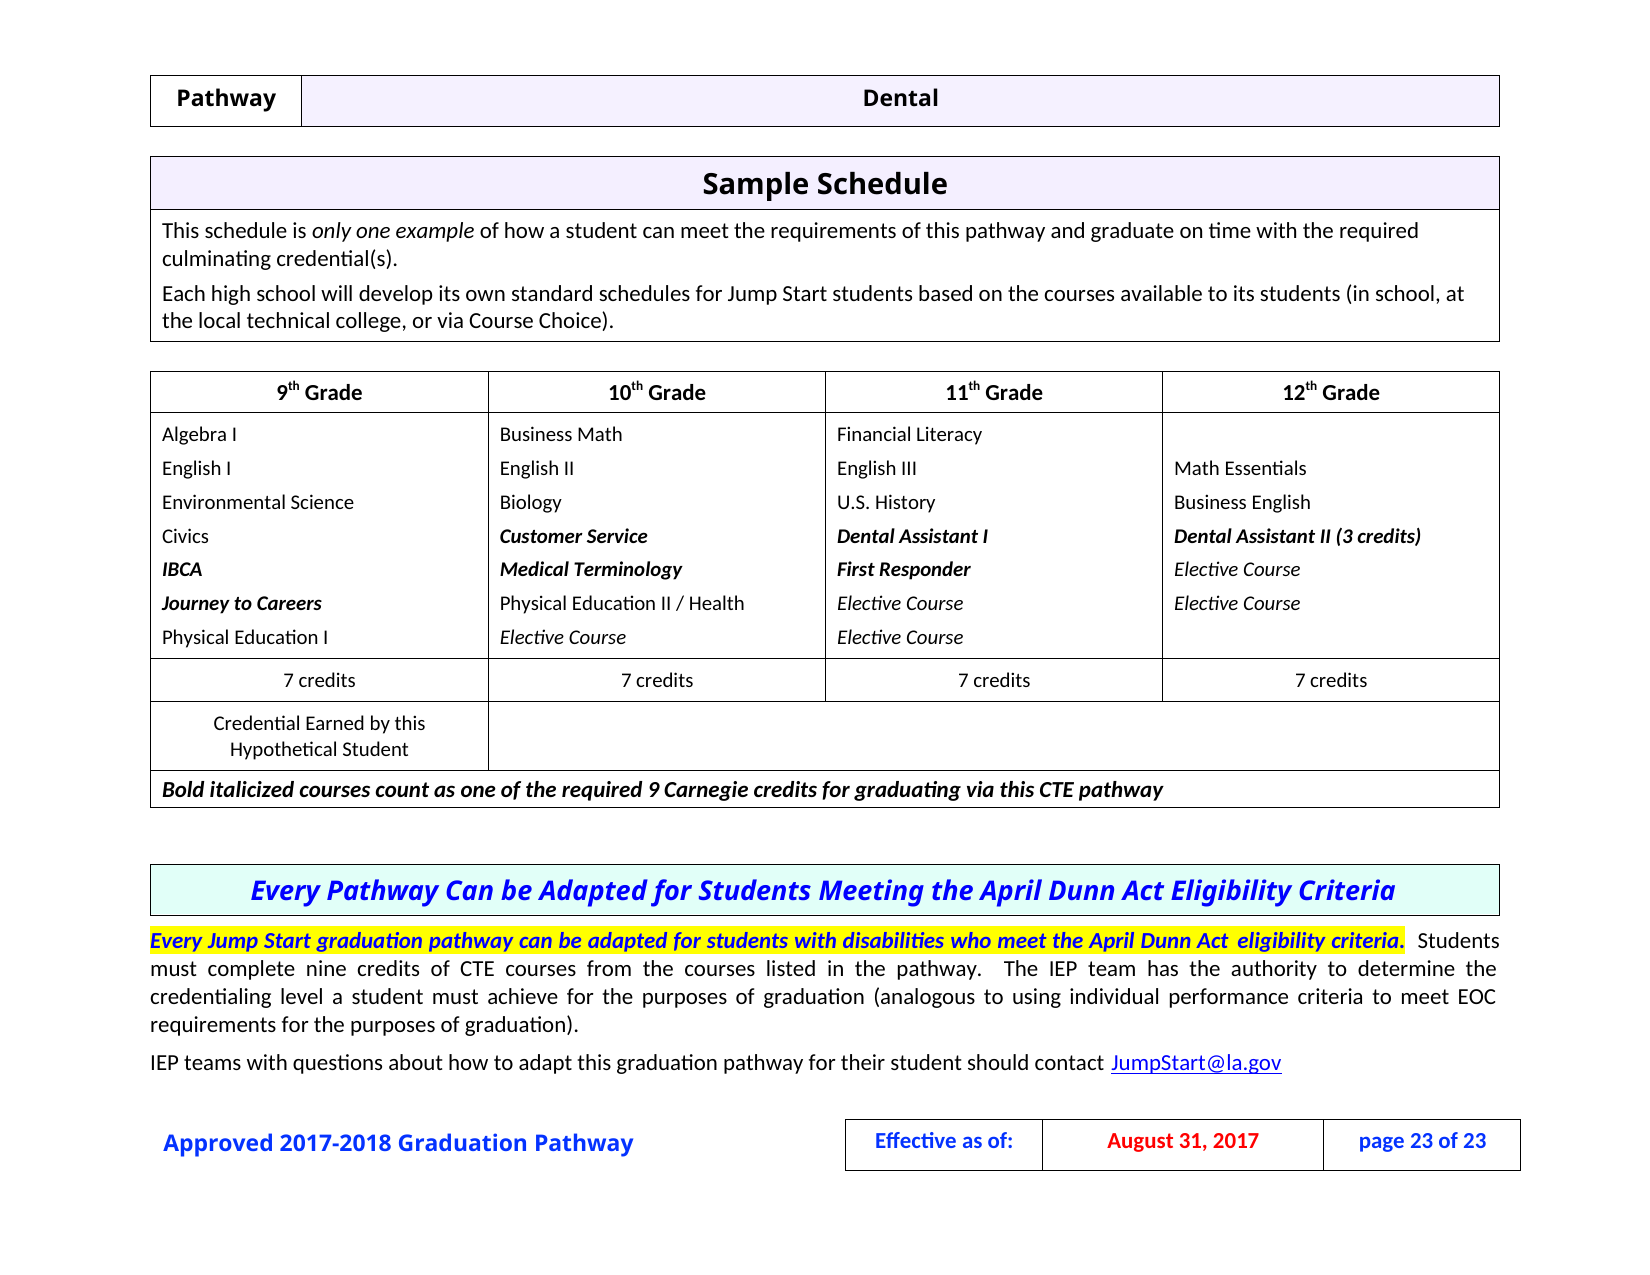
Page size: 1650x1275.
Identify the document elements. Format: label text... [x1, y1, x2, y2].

table_header 10th Grade [489, 372, 825, 412]
table_header 9th Grade [151, 372, 488, 412]
table_header Every Pathway Can be Adapted for Students Meeting the April Dunn Act Eligibility Criteria [151, 865, 1499, 914]
table_cell Algebra I English I Environmental Science Civics IBCA Journey to Careers Physical Education I [151, 413, 488, 658]
table_cell Business Math English II Biology Customer Service Medical Terminology Physical Education II / Health Elective Course [489, 413, 825, 658]
table_cell Credential Earned by this Hypothetical Student [151, 702, 488, 769]
text Every Jump Start graduation pathway can be adapted for students with disabilities who meet the April Dunn Act eligibility criteria. Students must complete nine credits of CTE courses from the courses listed in the pathway. The IEP team has the authority to determine the credentialing level a student must achieve for the purposes of graduation (analogous to using individual performance criteria to meet EOC requirements for the purposes of graduation). [150, 926, 1500, 1038]
table_cell 7 credits [489, 659, 825, 701]
table_header 11th Grade [826, 372, 1162, 412]
table_cell 7 credits [826, 659, 1162, 701]
table_header Sample Schedule [151, 157, 1499, 209]
table_cell This schedule is only one example of how a student can meet the requirements of this pathway and graduate on time with the required culminating credential(s). Each high school will develop its own standard schedules for Jump Start students based on the courses available to its students (in school, at the local technical college, or via Course Choice). [151, 210, 1499, 341]
table_cell [489, 702, 1499, 769]
text IEP teams with questions about how to adapt this graduation pathway for their student should contact JumpStart@la.gov [150, 1048, 1500, 1076]
table_header 12th Grade [1163, 372, 1499, 412]
table_cell Math Essentials Business English Dental Assistant II (3 credits) Elective Course Elective Course [1163, 413, 1499, 658]
table_cell Financial Literacy English III U.S. History Dental Assistant I First Responder Elective Course Elective Course [826, 413, 1162, 658]
table_cell Bold italicized courses count as one of the required 9 Carnegie credits for graduating via this CTE pathway [151, 771, 1499, 807]
table_cell 7 credits [151, 659, 488, 701]
table_cell 7 credits [1163, 659, 1499, 701]
